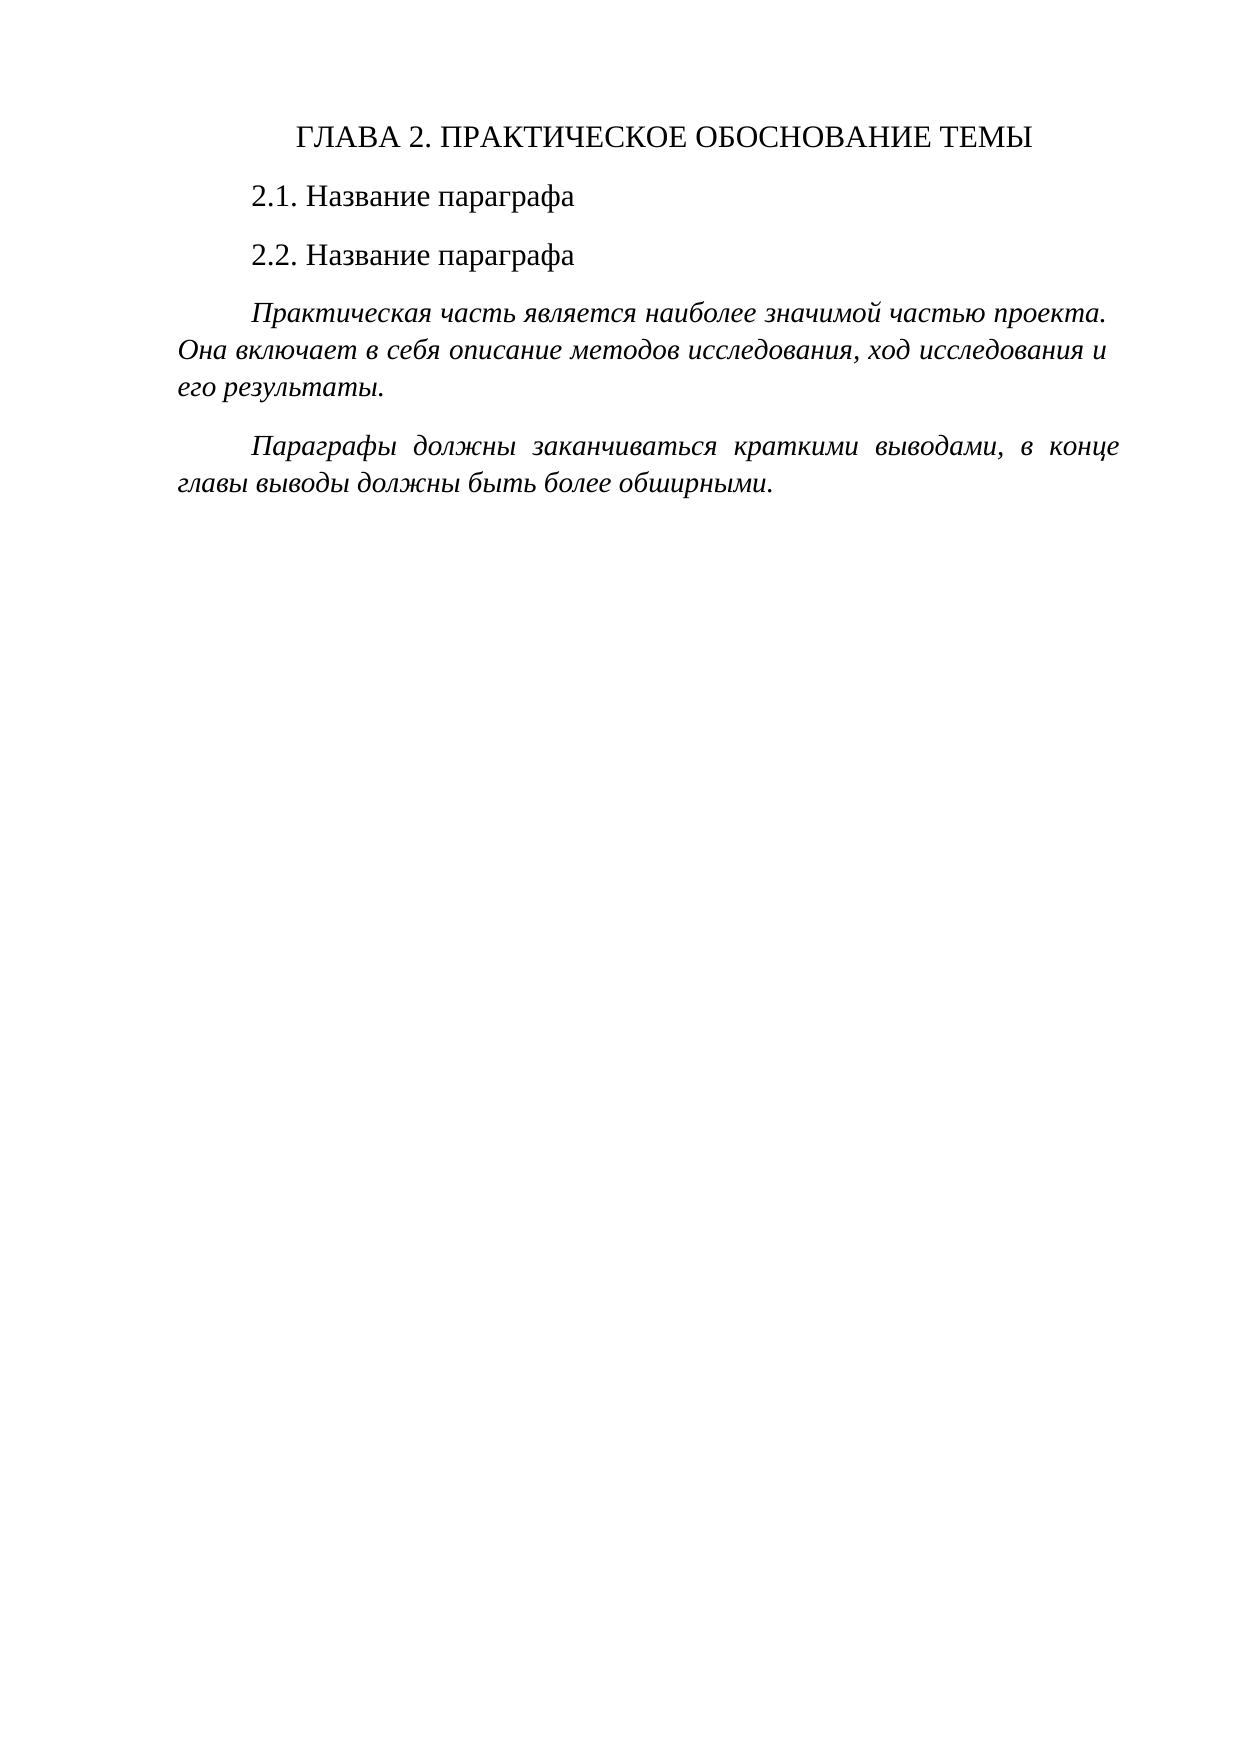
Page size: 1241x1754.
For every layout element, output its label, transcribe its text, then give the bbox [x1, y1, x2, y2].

text 2.2. Название параграфа [177, 236, 1152, 272]
text ГЛАВА 2. ПРАКТИЧЕСКОЕ ОБОСНОВАНИЕ ТЕМЫ [177, 118, 1078, 154]
text Практическая часть является наиболее значимой частью проекта. Она включает в себя описание методов исследования, ход исследования и его результаты. [177, 295, 1110, 403]
text Параграфы должны заканчиваться краткими выводами, в конце главы выводы должны быть более обширными. [177, 428, 1123, 499]
text 2.1. Название параграфа [177, 177, 1152, 213]
